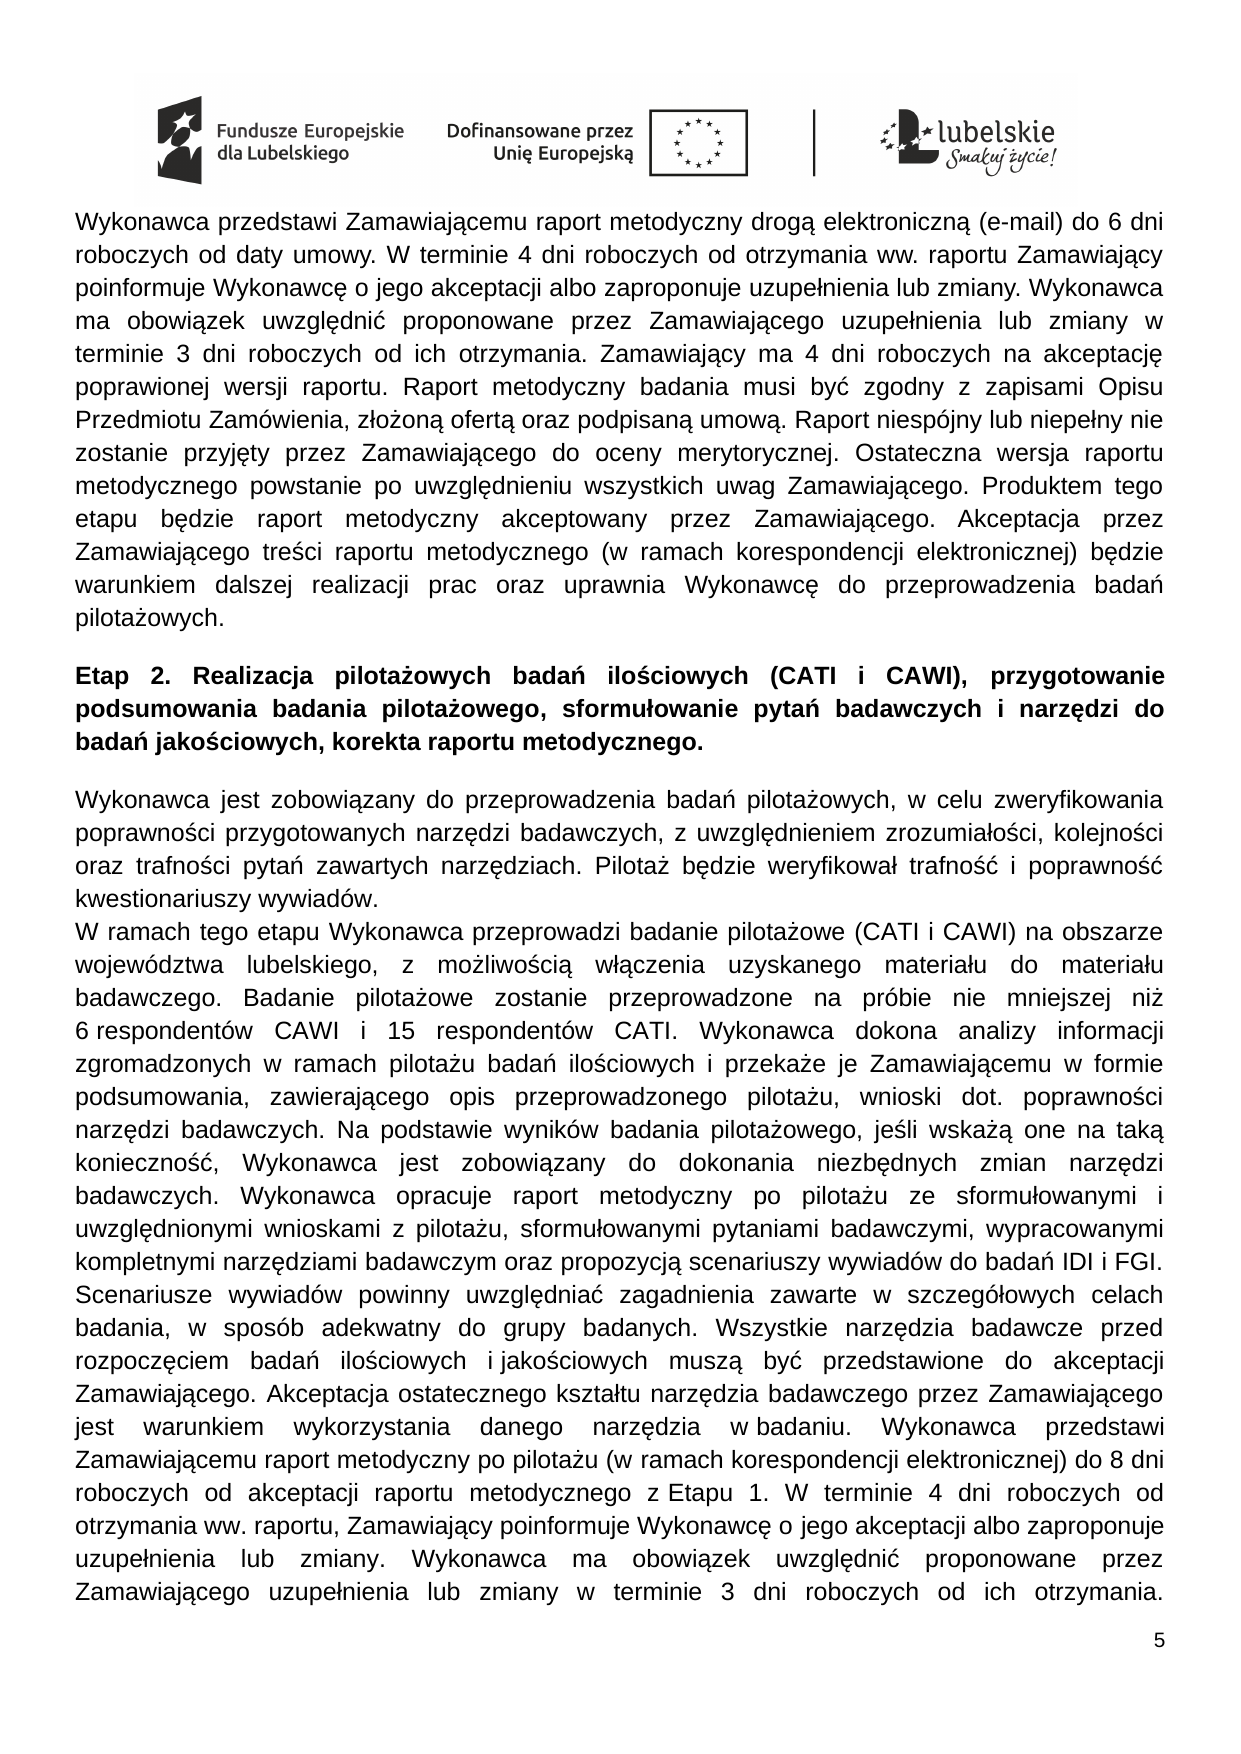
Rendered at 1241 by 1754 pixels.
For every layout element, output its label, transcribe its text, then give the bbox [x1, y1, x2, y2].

text Wykonawca przedstawi Zamawiającemu raport metodyczny drogą elektroniczną (e-mail) do 6 dni roboczych od daty umowy. W terminie 4 dni roboczych od otrzymania ww. raportu Zamawiający poinformuje Wykonawcę o jego akceptacji albo zaproponuje uzupełnienia lub zmiany. Wykonawca ma obowiązek uwzględnić proponowane przez Zamawiającego uzupełnienia lub zmiany w terminie 3 dni roboczych od ich otrzymania. Zamawiający ma 4 dni roboczych na akceptację poprawionej wersji raportu. Raport metodyczny badania musi być zgodny z zapisami Opisu Przedmiotu Zamówienia, złożoną ofertą oraz podpisaną umową. Raport niespójny lub niepełny nie zostanie przyjęty przez Zamawiającego do oceny merytorycznej. Ostateczna wersja raportu metodycznego powstanie po uwzględnieniu wszystkich uwag Zamawiającego. Produktem tego etapu będzie raport metodyczny akceptowany przez Zamawiającego. Akceptacja przez Zamawiającego treści raportu metodycznego (w ramach korespondencji elektronicznej) będzie warunkiem dalszej realizacji prac oraz uprawnia Wykonawcę do przeprowadzenia badań pilotażowych. [75, 207, 1165, 632]
list Wykonawca jest zobowiązany do przeprowadzenia badań pilotażowych, w celu zweryfikowania poprawności przygotowanych narzędzi badawczych, z uwzględnieniem zrozumiałości, kolejności oraz trafności pytań zawartych narzędziach. Pilotaż będzie weryfikował trafność i poprawność kwestionariuszy wywiadów. [75, 785, 1165, 913]
text Etap 2. Realizacja pilotażowych badań ilościowych (CATI i CAWI), przygotowanie podsumowania badania pilotażowego, sformułowanie pytań badawczych i narzędzi do badań jakościowych, korekta raportu metodycznego. [75, 661, 1165, 756]
picture [134, 73, 1078, 207]
